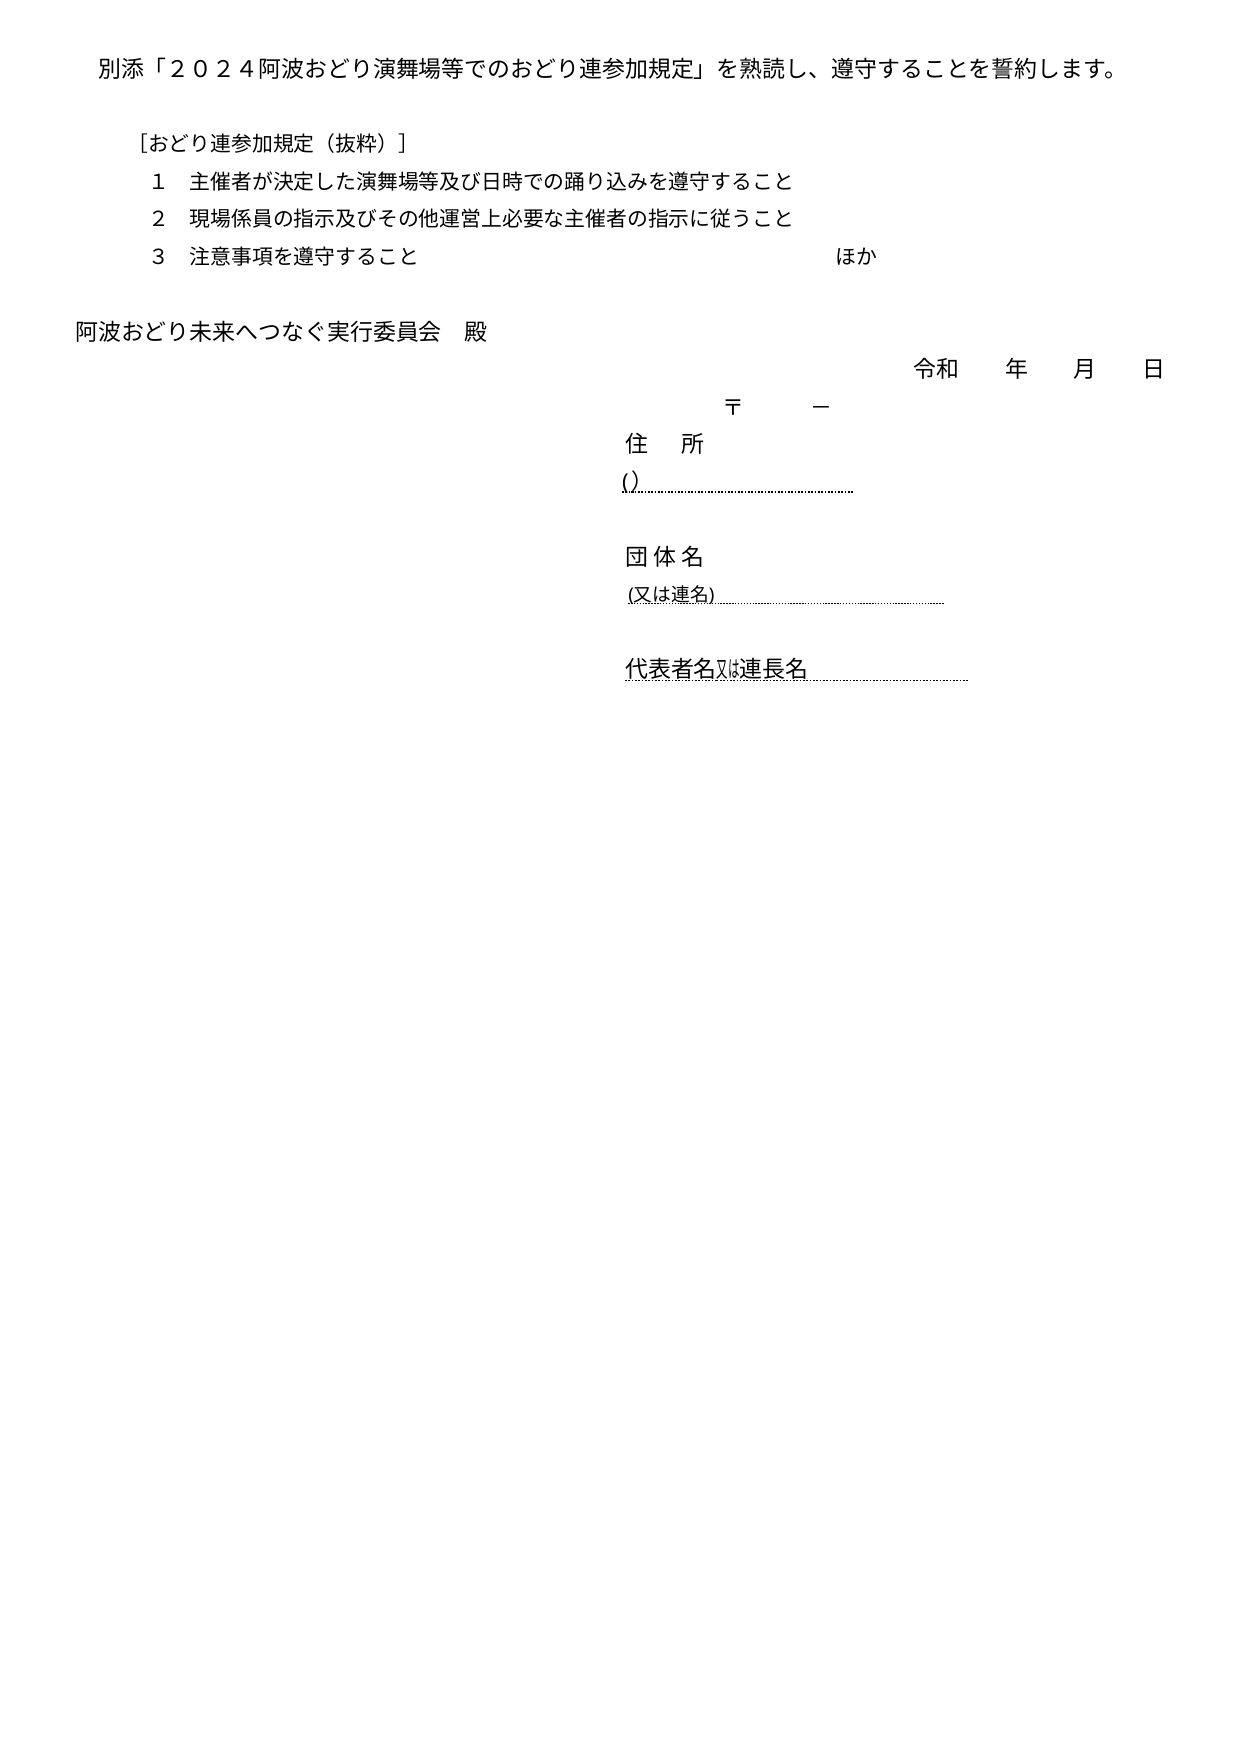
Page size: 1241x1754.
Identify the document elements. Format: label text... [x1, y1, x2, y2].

text (又は連名) [75, 574, 1165, 612]
text 団 体 名 [75, 537, 1165, 574]
text ２ 現場係員の指示及びその他運営上必要な主催者の指示に従うこと [127, 199, 1165, 237]
text 別添「２０２４阿波おどり演舞場等でのおどり連参加規定」を熟読し、遵守することを誓約します。 [75, 49, 1165, 87]
text 〒 － [722, 387, 1165, 424]
text ３ 注意事項を遵守すること ほか [127, 237, 1165, 274]
text ［おどり連参加規定（抜粋）］ [127, 124, 1165, 162]
text ( ） [75, 462, 1165, 499]
text 令和 年 月 日 [75, 349, 1165, 387]
text 阿波おどり未来へつなぐ実行委員会 殿 [75, 312, 1165, 349]
text 代表者名又は連長名 [75, 649, 1165, 687]
text １ 主催者が決定した演舞場等及び日時での踊り込みを遵守すること [127, 162, 1165, 199]
text 住 所 [75, 424, 1165, 462]
